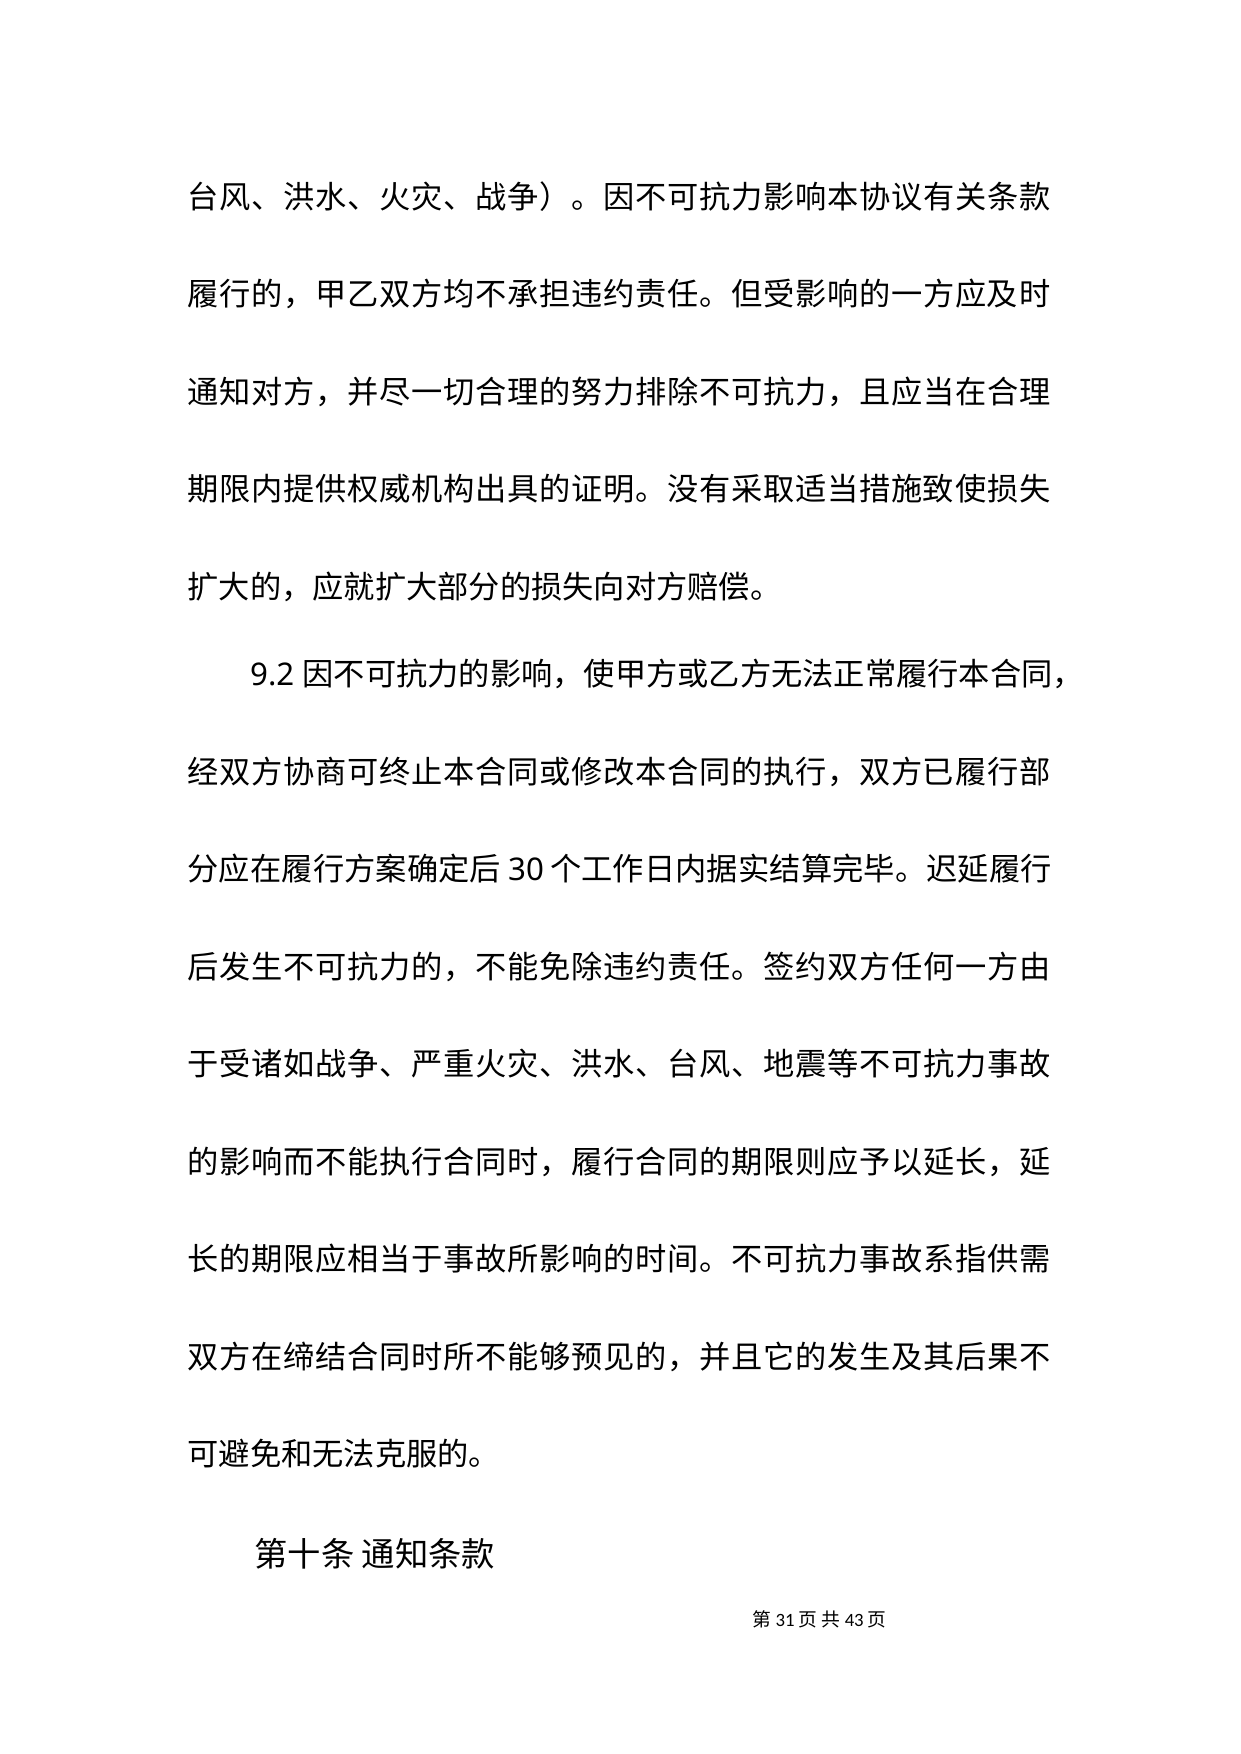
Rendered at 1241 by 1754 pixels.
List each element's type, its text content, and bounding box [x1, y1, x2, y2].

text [187, 162, 1053, 617]
text 9.2 因不可抗力的影响，使甲方或乙方无法正常履行本合同，经双方协商可终止本合同或修改本合同的执行，双方已履行部分应在履行方案确定后30个工作日内据实结算完毕。迟延履行后发生不可抗力的，不能免除违约责任。签约双方任何一方由于受诸如战争、严重火灾、洪水、台风、地震等不可抗力事故的影响而不能执行合同时，履行合同的期限则应予以延长，延长的期限应相当于事故所影响的时间。不可抗力事故系指供需双方在缔结合同时所不能够预见的，并且它的发生及其后果不可避免和无法克服的。 [187, 639, 1053, 1484]
text 第十条 通知条款 [187, 1520, 1053, 1585]
